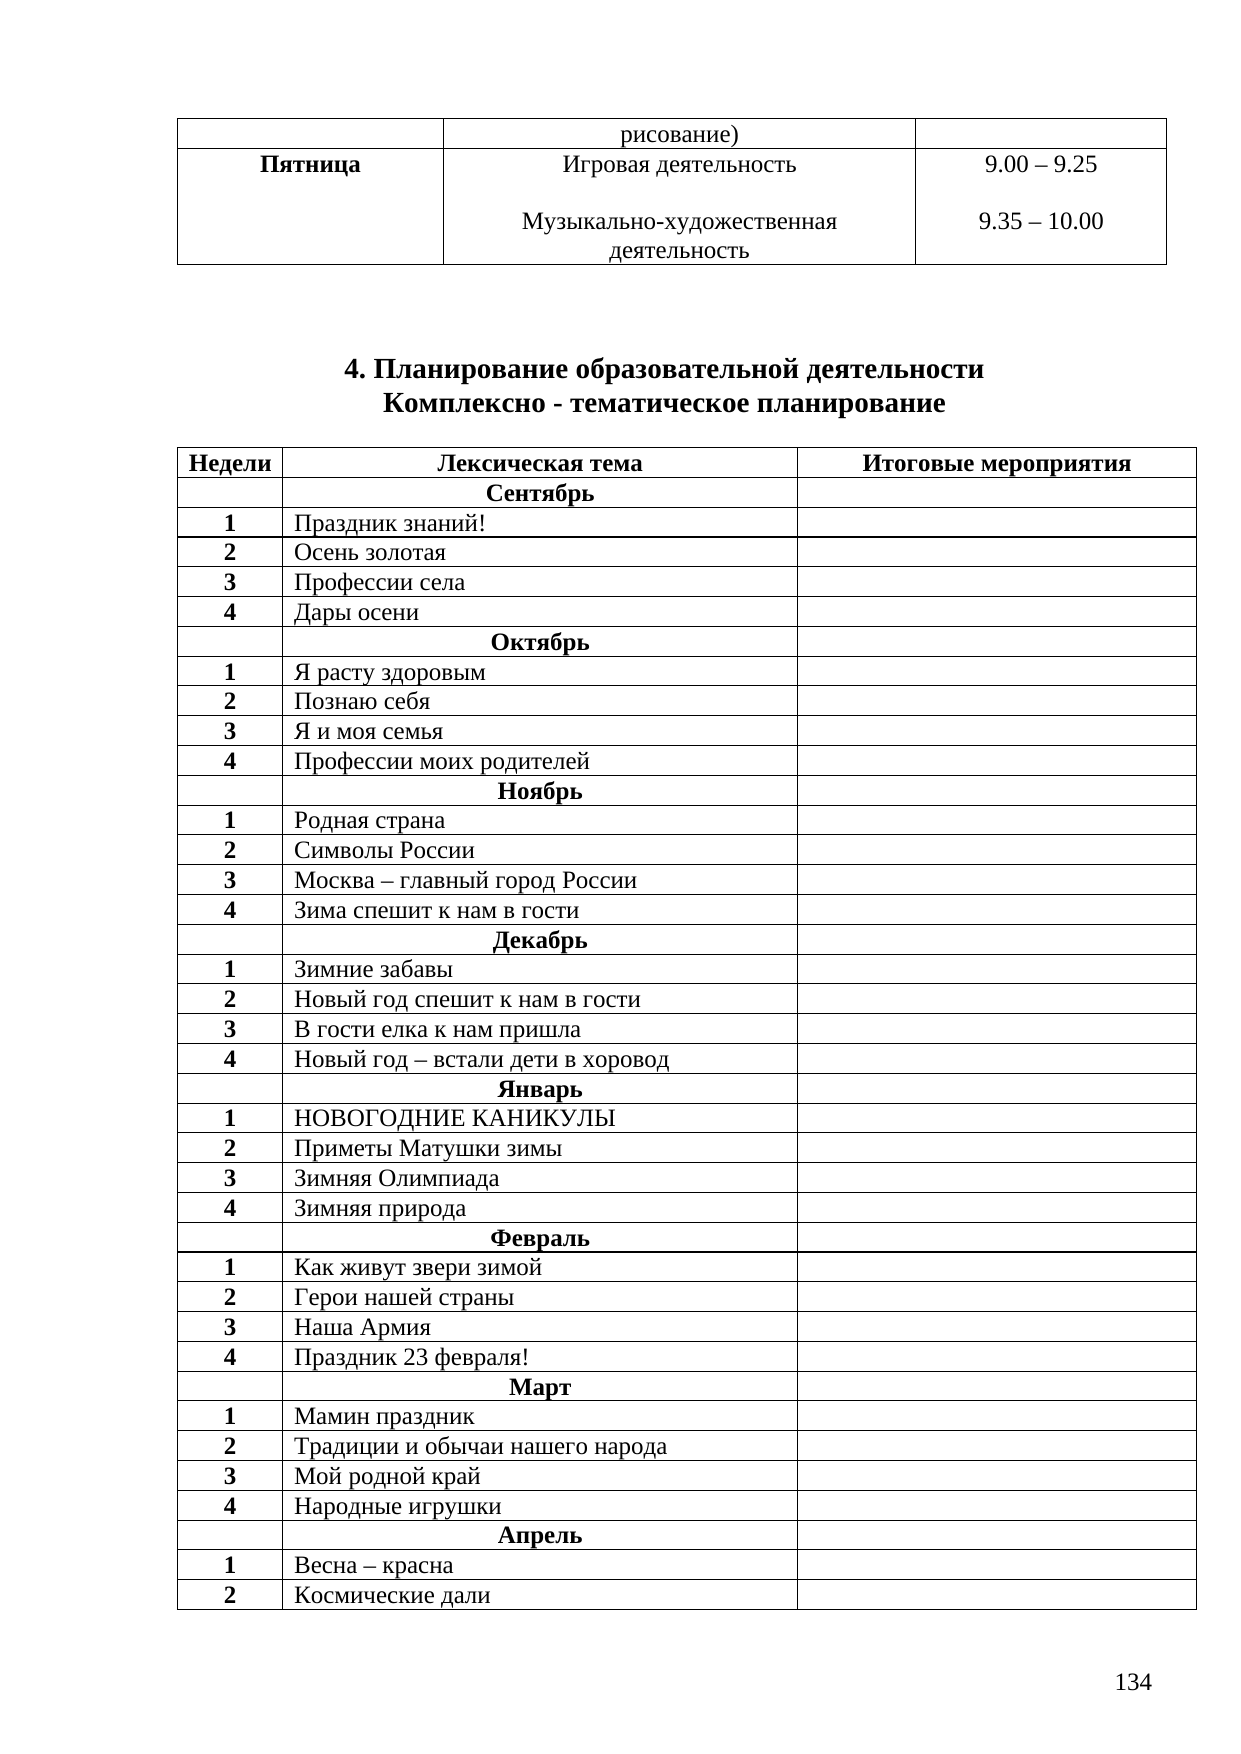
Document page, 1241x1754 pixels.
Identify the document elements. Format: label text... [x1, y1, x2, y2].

table_cell 4 [178, 597, 282, 626]
table_cell Весна – красна [283, 1550, 797, 1579]
table_cell [798, 1163, 1196, 1192]
table_cell Новый год спешит к нам в гости [283, 984, 797, 1013]
table_cell 4 [178, 895, 282, 924]
table_cell [798, 1044, 1196, 1073]
table_cell Зимняя Олимпиада [283, 1163, 797, 1192]
table_cell 1 [178, 1550, 282, 1579]
table_cell Профессии моих родителей [283, 746, 797, 775]
table_cell [798, 1550, 1196, 1579]
table_cell Я и моя семья [283, 716, 797, 745]
table_cell Традиции и обычаи нашего народа [283, 1431, 797, 1460]
table_cell [798, 1461, 1196, 1490]
table_cell 3 [178, 1163, 282, 1192]
table_cell 2 [178, 1282, 282, 1311]
table_cell [798, 1580, 1196, 1609]
table_cell [178, 1372, 282, 1400]
table_cell [798, 627, 1196, 656]
table_cell [798, 925, 1196, 953]
table_cell 4 [178, 1342, 282, 1371]
table_cell [798, 1133, 1196, 1162]
table_header Итоговые мероприятия [798, 448, 1196, 477]
table_cell Пятница [178, 149, 443, 264]
table_cell 4 [178, 1491, 282, 1519]
table_cell Мой родной край [283, 1461, 797, 1490]
table_cell 2 [178, 984, 282, 1013]
table_cell [798, 657, 1196, 685]
table_cell [798, 1401, 1196, 1430]
table_cell 2 [178, 1133, 282, 1162]
table_cell Космические дали [283, 1580, 797, 1609]
table_cell [798, 716, 1196, 745]
table_cell Март [283, 1372, 797, 1400]
table_cell В гости елка к нам пришла [283, 1014, 797, 1043]
table_cell [178, 627, 282, 656]
table_cell 1 [178, 508, 282, 536]
table_cell [798, 746, 1196, 775]
table_cell Зима спешит к нам в гости [283, 895, 797, 924]
table_cell Зимняя природа [283, 1193, 797, 1222]
table_cell [798, 597, 1196, 626]
table_cell [798, 1104, 1196, 1132]
table_cell [798, 1223, 1196, 1251]
table_cell Праздник 23 февраля! [283, 1342, 797, 1371]
table_cell Сентябрь [283, 478, 797, 507]
table_header Лексическая тема [283, 448, 797, 477]
table_header Недели [178, 448, 282, 477]
table_cell 3 [178, 1014, 282, 1043]
table_cell [798, 1431, 1196, 1460]
table_cell Мамин праздник [283, 1401, 797, 1430]
table_cell 3 [178, 567, 282, 596]
table_cell 2 [178, 835, 282, 864]
table_cell [798, 508, 1196, 536]
table_cell [798, 806, 1196, 834]
table_cell [798, 776, 1196, 804]
table_cell [178, 1074, 282, 1102]
table_cell [798, 955, 1196, 983]
table_cell Наша Армия [283, 1312, 797, 1341]
table_cell 1 [178, 657, 282, 685]
table_cell Праздник знаний! [283, 508, 797, 536]
table_cell Приметы Матушки зимы [283, 1133, 797, 1162]
table_cell [798, 538, 1196, 566]
table_cell 4 [178, 1044, 282, 1073]
table_cell [798, 835, 1196, 864]
table_cell 3 [178, 1312, 282, 1341]
table_cell 3 [178, 1461, 282, 1490]
table_cell 4 [178, 746, 282, 775]
table_cell Народные игрушки [283, 1491, 797, 1519]
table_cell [916, 119, 1166, 148]
table_cell Ноябрь [283, 776, 797, 804]
table_cell 3 [178, 865, 282, 894]
table_cell [178, 478, 282, 507]
table_cell [798, 1253, 1196, 1281]
table_cell [798, 478, 1196, 507]
table_cell [178, 1521, 282, 1549]
table_cell Игровая деятельность Музыкально-художественная деятельность [444, 149, 915, 264]
table_cell [798, 686, 1196, 715]
table_cell Январь [283, 1074, 797, 1102]
table_cell 2 [178, 538, 282, 566]
table_cell Познаю себя [283, 686, 797, 715]
table_cell 1 [178, 1253, 282, 1281]
table_cell [798, 895, 1196, 924]
table_cell Профессии села [283, 567, 797, 596]
table_cell Четверг [178, 119, 443, 148]
table_cell Осень золотая [283, 538, 797, 566]
table_cell 1 [178, 806, 282, 834]
table_cell Октябрь [283, 627, 797, 656]
table_cell [798, 865, 1196, 894]
table_cell 2 [178, 1580, 282, 1609]
table_cell Родная страна [283, 806, 797, 834]
table_cell [798, 1014, 1196, 1043]
table_cell Я расту здоровым [283, 657, 797, 685]
table_cell 2 [178, 686, 282, 715]
table_cell [798, 1193, 1196, 1222]
table_cell Как живут звери зимой [283, 1253, 797, 1281]
table_cell 2 [178, 1431, 282, 1460]
table_cell [798, 1342, 1196, 1371]
table_cell Новый год – встали дети в хоровод [283, 1044, 797, 1073]
table_cell [178, 925, 282, 953]
text 4. Планирование образовательной деятельности [177, 351, 1152, 385]
table_cell 9.00 – 9.25 9.35 – 10.00 [916, 149, 1166, 264]
table_cell 1 [178, 1104, 282, 1132]
table_cell Февраль [283, 1223, 797, 1251]
text Комплексно - тематическое планирование [177, 385, 1152, 418]
table_cell 1 [178, 1401, 282, 1430]
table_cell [444, 119, 915, 148]
table_cell [798, 1491, 1196, 1519]
table_cell [178, 776, 282, 804]
table_cell Дары осени [283, 597, 797, 626]
table_cell 1 [178, 955, 282, 983]
table_cell [798, 1372, 1196, 1400]
table_cell [798, 567, 1196, 596]
table_cell [798, 1312, 1196, 1341]
table_cell [798, 984, 1196, 1013]
table_cell Декабрь [283, 925, 797, 953]
table_cell [798, 1282, 1196, 1311]
table_cell 3 [178, 716, 282, 745]
table_cell Апрель [283, 1521, 797, 1549]
table_cell Зимние забавы [283, 955, 797, 983]
table_cell Герои нашей страны [283, 1282, 797, 1311]
table_cell [798, 1521, 1196, 1549]
table_cell Москва – главный город России [283, 865, 797, 894]
table_cell [178, 1223, 282, 1251]
table_cell НОВОГОДНИЕ КАНИКУЛЫ [283, 1104, 797, 1132]
table_cell 4 [178, 1193, 282, 1222]
table_cell Символы России [283, 835, 797, 864]
table_cell [798, 1074, 1196, 1102]
